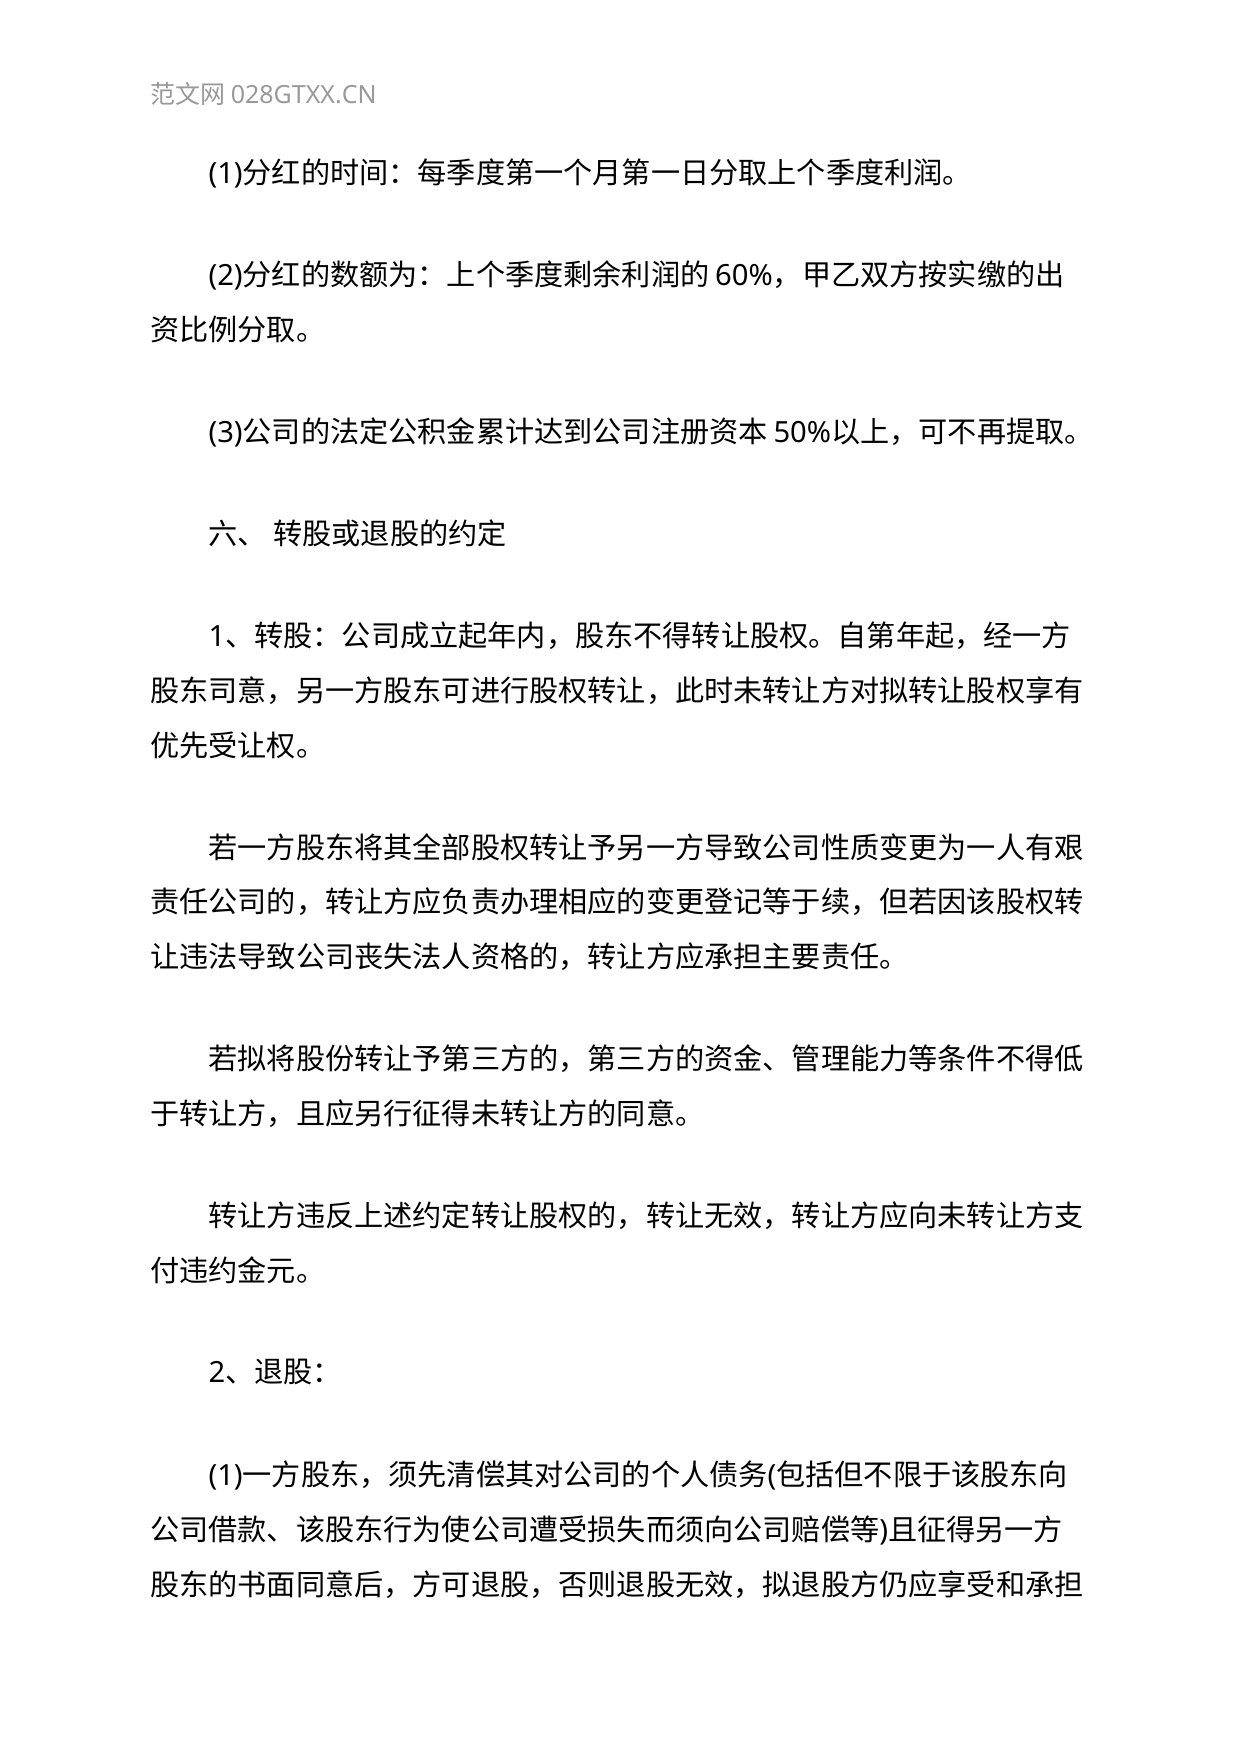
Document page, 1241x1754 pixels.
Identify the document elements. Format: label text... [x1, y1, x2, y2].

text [150, 1451, 1090, 1603]
text 六、 转股或退股的约定 [150, 511, 1090, 553]
text (1)分红的时间：每季度第一个月第一日分取上个季度利润。 [150, 150, 1090, 192]
text (3)公司的法定公积金累计达到公司注册资本50%以上，可不再提取。 [150, 409, 1090, 451]
text (2)分红的数额为：上个季度剩余利润的60%，甲乙双方按实缴的出资比例分取。 [150, 252, 1090, 349]
text 2、退股： [150, 1349, 1090, 1391]
text 若一方股东将其全部股权转让予另一方导致公司性质变更为一人有艰责任公司的，转让方应负责办理相应的变更登记等于续，但若因该股权转让违法导致公司丧失法人资格的，转让方应承担主要责任。 [150, 824, 1090, 976]
text 若拟将股份转让予第三方的，第三方的资金、管理能力等条件不得低于转让方，且应另行征得未转让方的同意。 [150, 1036, 1090, 1133]
text 1、转股：公司成立起年内，股东不得转让股权。自第年起，经一方股东司意，另一方股东可进行股权转让，此时未转让方对拟转让股权享有优先受让权。 [150, 612, 1090, 765]
text 转让方违反上述约定转让股权的，转让无效，转让方应向未转让方支付违约金元。 [150, 1192, 1090, 1289]
